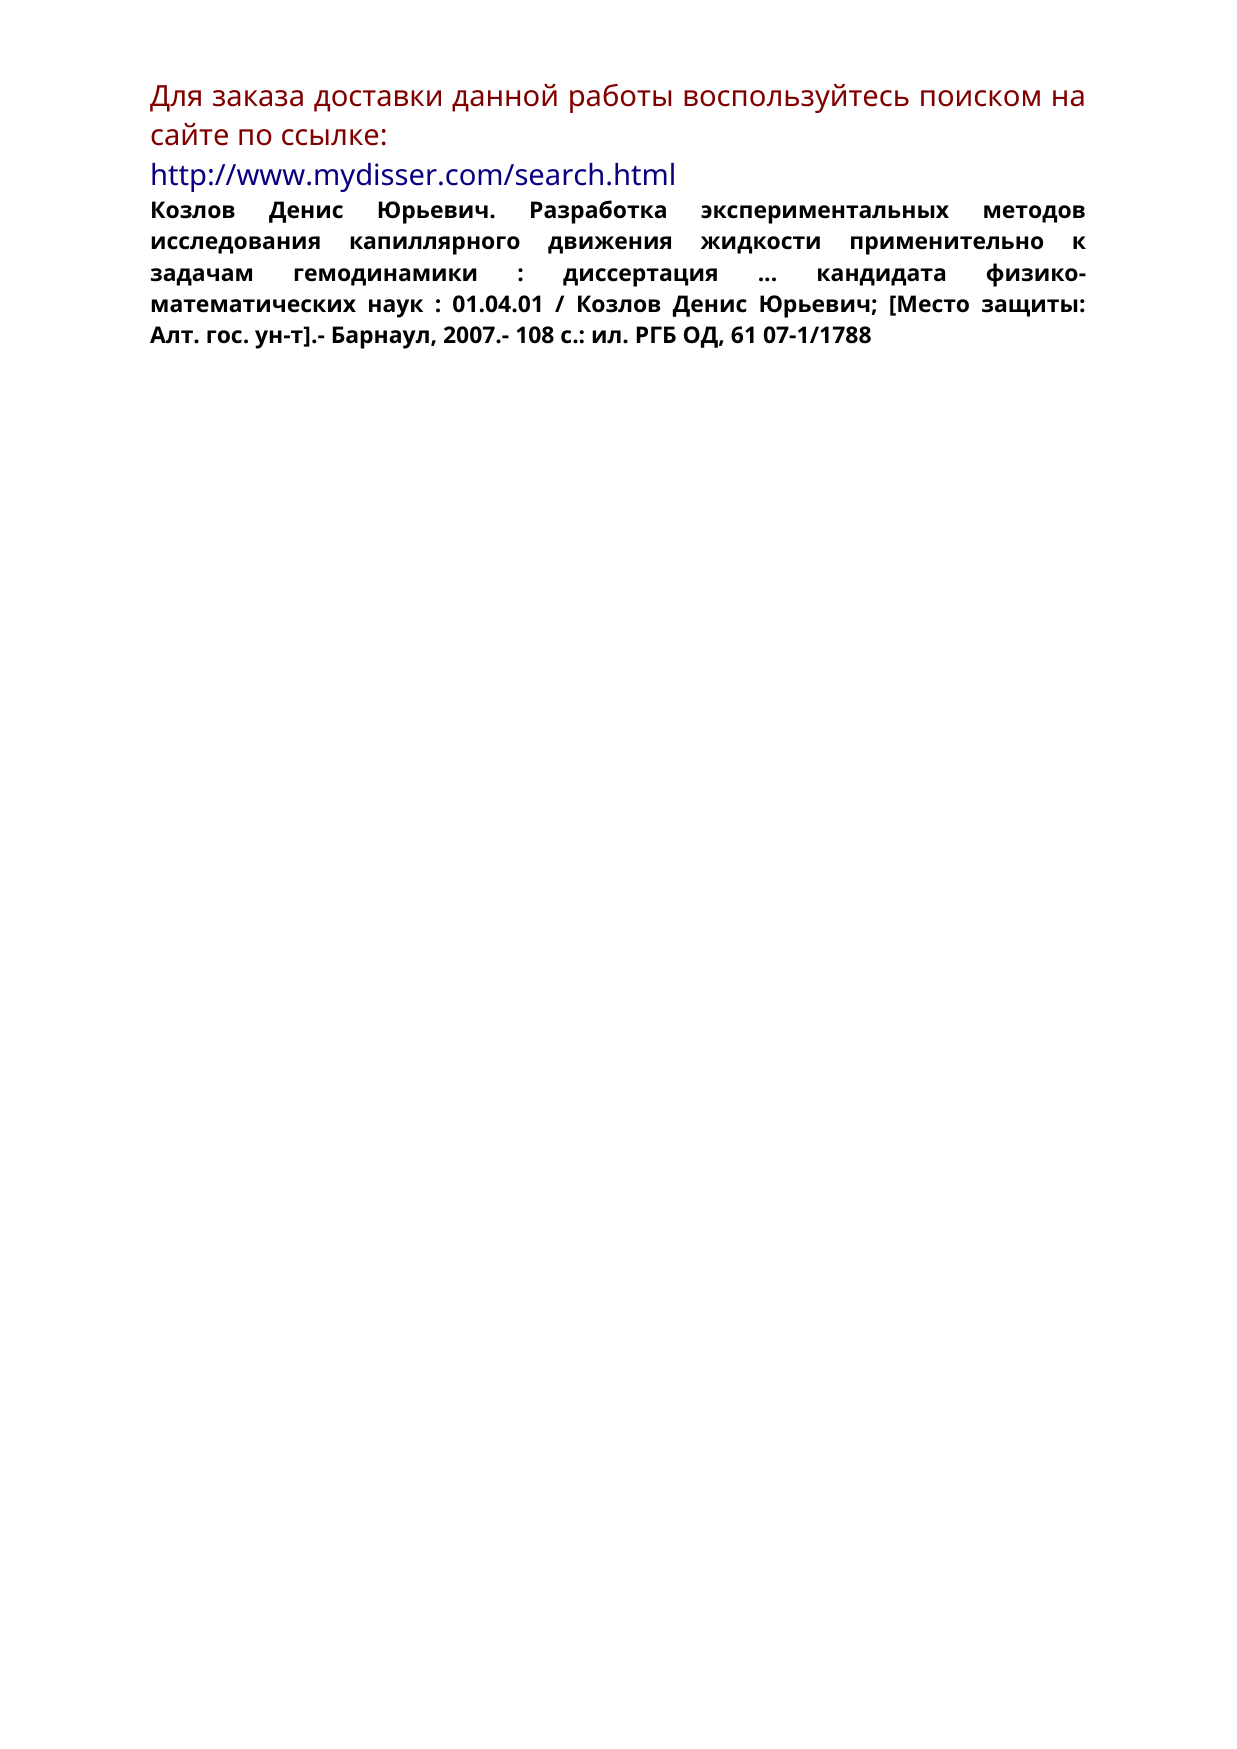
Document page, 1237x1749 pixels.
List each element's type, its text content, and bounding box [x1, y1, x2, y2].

text Козлов Денис Юрьевич. Разработка экспериментальных методов исследования капиллярного движения жидкости применительно к задачам гемодинамики : диссертация ... кандидата физико-математических наук : 01.04.01 / Козлов Денис Юрьевич; [Место защиты: Алт. гос. ун-т].- Барнаул, 2007.- 108 с.: ил. РГБ ОД, 61 07-1/1788 [150, 194, 1086, 350]
